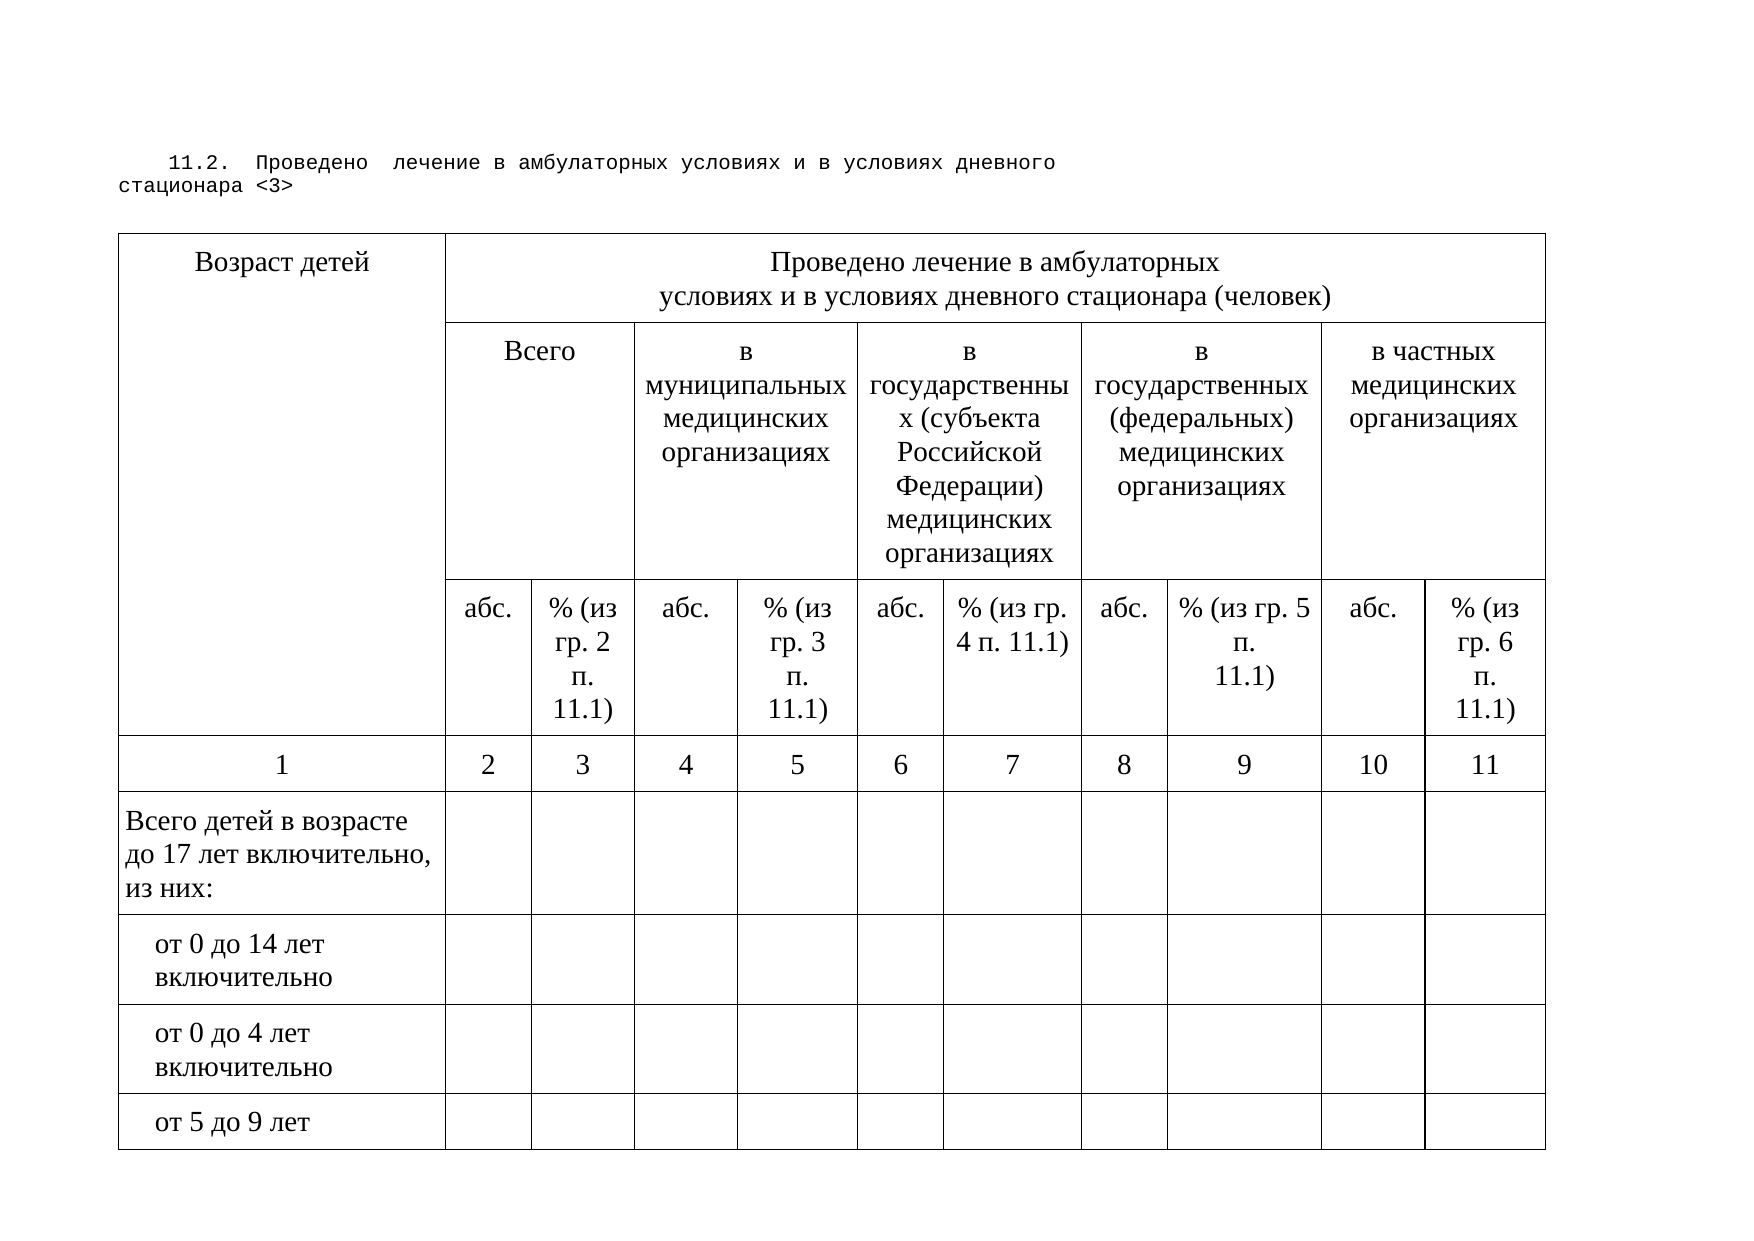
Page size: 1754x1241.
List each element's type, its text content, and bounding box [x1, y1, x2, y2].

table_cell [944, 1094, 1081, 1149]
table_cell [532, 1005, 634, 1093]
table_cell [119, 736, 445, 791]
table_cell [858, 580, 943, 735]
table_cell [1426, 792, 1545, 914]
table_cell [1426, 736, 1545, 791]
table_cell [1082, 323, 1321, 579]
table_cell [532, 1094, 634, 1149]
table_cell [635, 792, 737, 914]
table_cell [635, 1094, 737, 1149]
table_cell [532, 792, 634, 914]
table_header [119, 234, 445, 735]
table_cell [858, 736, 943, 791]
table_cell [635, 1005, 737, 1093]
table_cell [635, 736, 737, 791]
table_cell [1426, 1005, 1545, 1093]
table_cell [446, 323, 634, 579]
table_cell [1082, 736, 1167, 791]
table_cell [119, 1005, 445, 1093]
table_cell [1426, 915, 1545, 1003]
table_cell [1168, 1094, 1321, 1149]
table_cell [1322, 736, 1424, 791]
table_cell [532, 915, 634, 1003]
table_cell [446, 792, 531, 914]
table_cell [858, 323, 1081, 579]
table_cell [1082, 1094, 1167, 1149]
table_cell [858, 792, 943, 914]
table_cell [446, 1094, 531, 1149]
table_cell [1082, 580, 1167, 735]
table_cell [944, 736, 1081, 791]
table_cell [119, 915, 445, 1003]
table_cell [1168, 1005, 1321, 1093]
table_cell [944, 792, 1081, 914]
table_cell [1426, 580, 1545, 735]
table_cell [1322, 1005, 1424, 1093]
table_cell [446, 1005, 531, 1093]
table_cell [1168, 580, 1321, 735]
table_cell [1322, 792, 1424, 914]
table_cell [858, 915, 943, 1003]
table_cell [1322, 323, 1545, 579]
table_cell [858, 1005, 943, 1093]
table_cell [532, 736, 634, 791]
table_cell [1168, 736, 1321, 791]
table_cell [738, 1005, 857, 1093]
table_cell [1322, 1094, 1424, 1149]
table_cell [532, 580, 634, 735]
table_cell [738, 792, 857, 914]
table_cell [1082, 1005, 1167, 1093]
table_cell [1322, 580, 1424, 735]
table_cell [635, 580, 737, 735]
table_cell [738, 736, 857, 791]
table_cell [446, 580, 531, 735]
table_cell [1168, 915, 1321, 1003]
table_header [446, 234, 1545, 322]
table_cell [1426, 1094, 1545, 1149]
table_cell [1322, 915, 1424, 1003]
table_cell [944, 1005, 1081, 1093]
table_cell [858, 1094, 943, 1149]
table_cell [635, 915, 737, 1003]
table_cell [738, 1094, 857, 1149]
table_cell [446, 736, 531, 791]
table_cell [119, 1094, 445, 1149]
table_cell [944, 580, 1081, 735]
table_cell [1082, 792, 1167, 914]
text 11.2. Проведено лечение в амбулаторных условиях и в условиях дневного [118, 152, 1636, 175]
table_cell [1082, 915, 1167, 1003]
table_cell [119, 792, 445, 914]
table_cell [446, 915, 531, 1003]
text стационара <3> [118, 175, 1636, 199]
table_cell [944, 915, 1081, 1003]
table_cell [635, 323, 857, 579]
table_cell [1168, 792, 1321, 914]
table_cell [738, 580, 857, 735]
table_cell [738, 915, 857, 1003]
